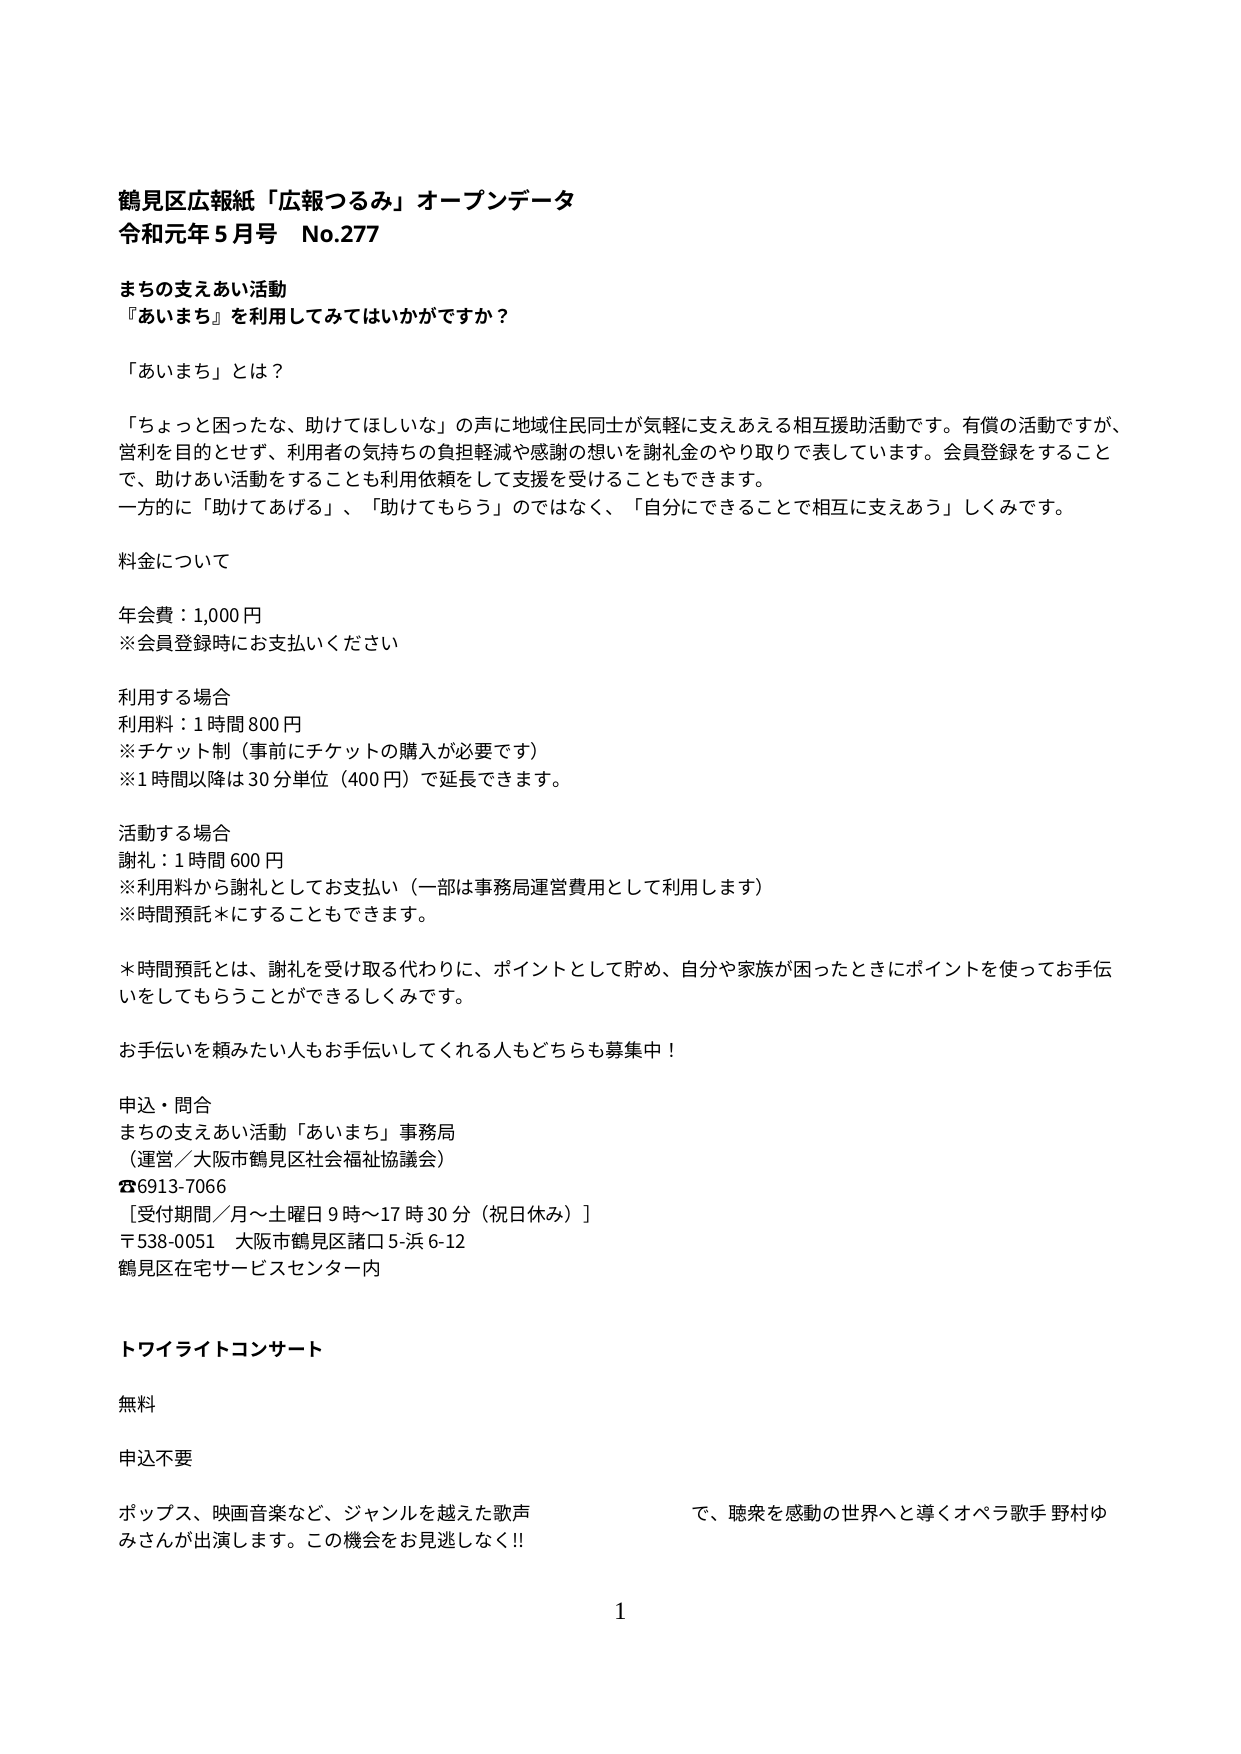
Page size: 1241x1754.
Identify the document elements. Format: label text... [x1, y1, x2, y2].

text 申込・問合 [118, 1090, 1122, 1118]
text お手伝いを頼みたい人もお手伝いしてくれる人もどちらも募集中！ [118, 1036, 1122, 1063]
text まちの支えあい活動 [118, 275, 1122, 302]
text 〒538-0051 大阪市鶴見区諸口5-浜6-12 [118, 1226, 1122, 1253]
text 「ちょっと困ったな、助けてほしいな」の声に地域住民同士が気軽に支えあえる相互援助活動です。有償の活動ですが、営利を目的とせず、利用者の気持ちの負担軽減や感謝の想いを謝礼金のやり取りで表しています。会員登録をすることで、助けあい活動をすることも利用依頼をして支援を受けることもできます。 [118, 411, 1122, 492]
text 鶴見区広報紙「広報つるみ」オープンデータ [53, 118, 1187, 216]
text ※時間預託＊にすることもできます。 [118, 900, 1122, 927]
text トワイライトコンサート [118, 1335, 1122, 1362]
text 料金について [118, 547, 1122, 574]
text ※1時間以降は30分単位（400円）で延長できます。 [118, 764, 1122, 791]
text 鶴見区在宅サービスセンター内 [118, 1253, 1122, 1281]
text ☎6913-7066 [118, 1172, 1122, 1199]
text ※チケット制（事前にチケットの購入が必要です） [118, 737, 1122, 764]
text ※利用料から謝礼としてお支払い（一部は事務局運営費用として利用します） [118, 873, 1122, 900]
text （運営／大阪市鶴見区社会福祉協議会） [118, 1145, 1122, 1172]
text ［受付期間／月～土曜日 9時～17時30分（祝日休み）］ [118, 1199, 1122, 1226]
text まちの支えあい活動「あいまち」事務局 [118, 1118, 1122, 1145]
text 令和元年5月号 No.277 [118, 216, 1122, 249]
text 年会費：1,000円 [118, 601, 1122, 628]
text 謝礼：1時間600円 [118, 846, 1122, 873]
text 利用する場合 [118, 683, 1122, 710]
text 利用料：1時間800円 [118, 710, 1122, 737]
text 活動する場合 [118, 818, 1122, 846]
text 『あいまち』を利用してみてはいかがですか？ [118, 302, 1122, 329]
text 申込不要 [118, 1444, 1122, 1471]
text ＊時間預託とは、謝礼を受け取る代わりに、ポイントとして貯め、自分や家族が困ったときにポイントを使ってお手伝いをしてもらうことができるしくみです。 [118, 954, 1122, 1009]
text ※会員登録時にお支払いください [118, 628, 1122, 655]
text 「あいまち」とは？ [118, 356, 1122, 383]
text 無料 [118, 1389, 1122, 1417]
text 一方的に「助けてあげる」、「助けてもらう」のではなく、「自分にできることで相互に支えあう」しくみです。 [118, 492, 1122, 519]
text ポップス、映画音楽など、ジャンルを越えた歌声で、聴衆を感動の世界へと導くオペラ歌手 野村ゆみさんが出演します。この機会をお見逃しなく!! [118, 1498, 1122, 1553]
